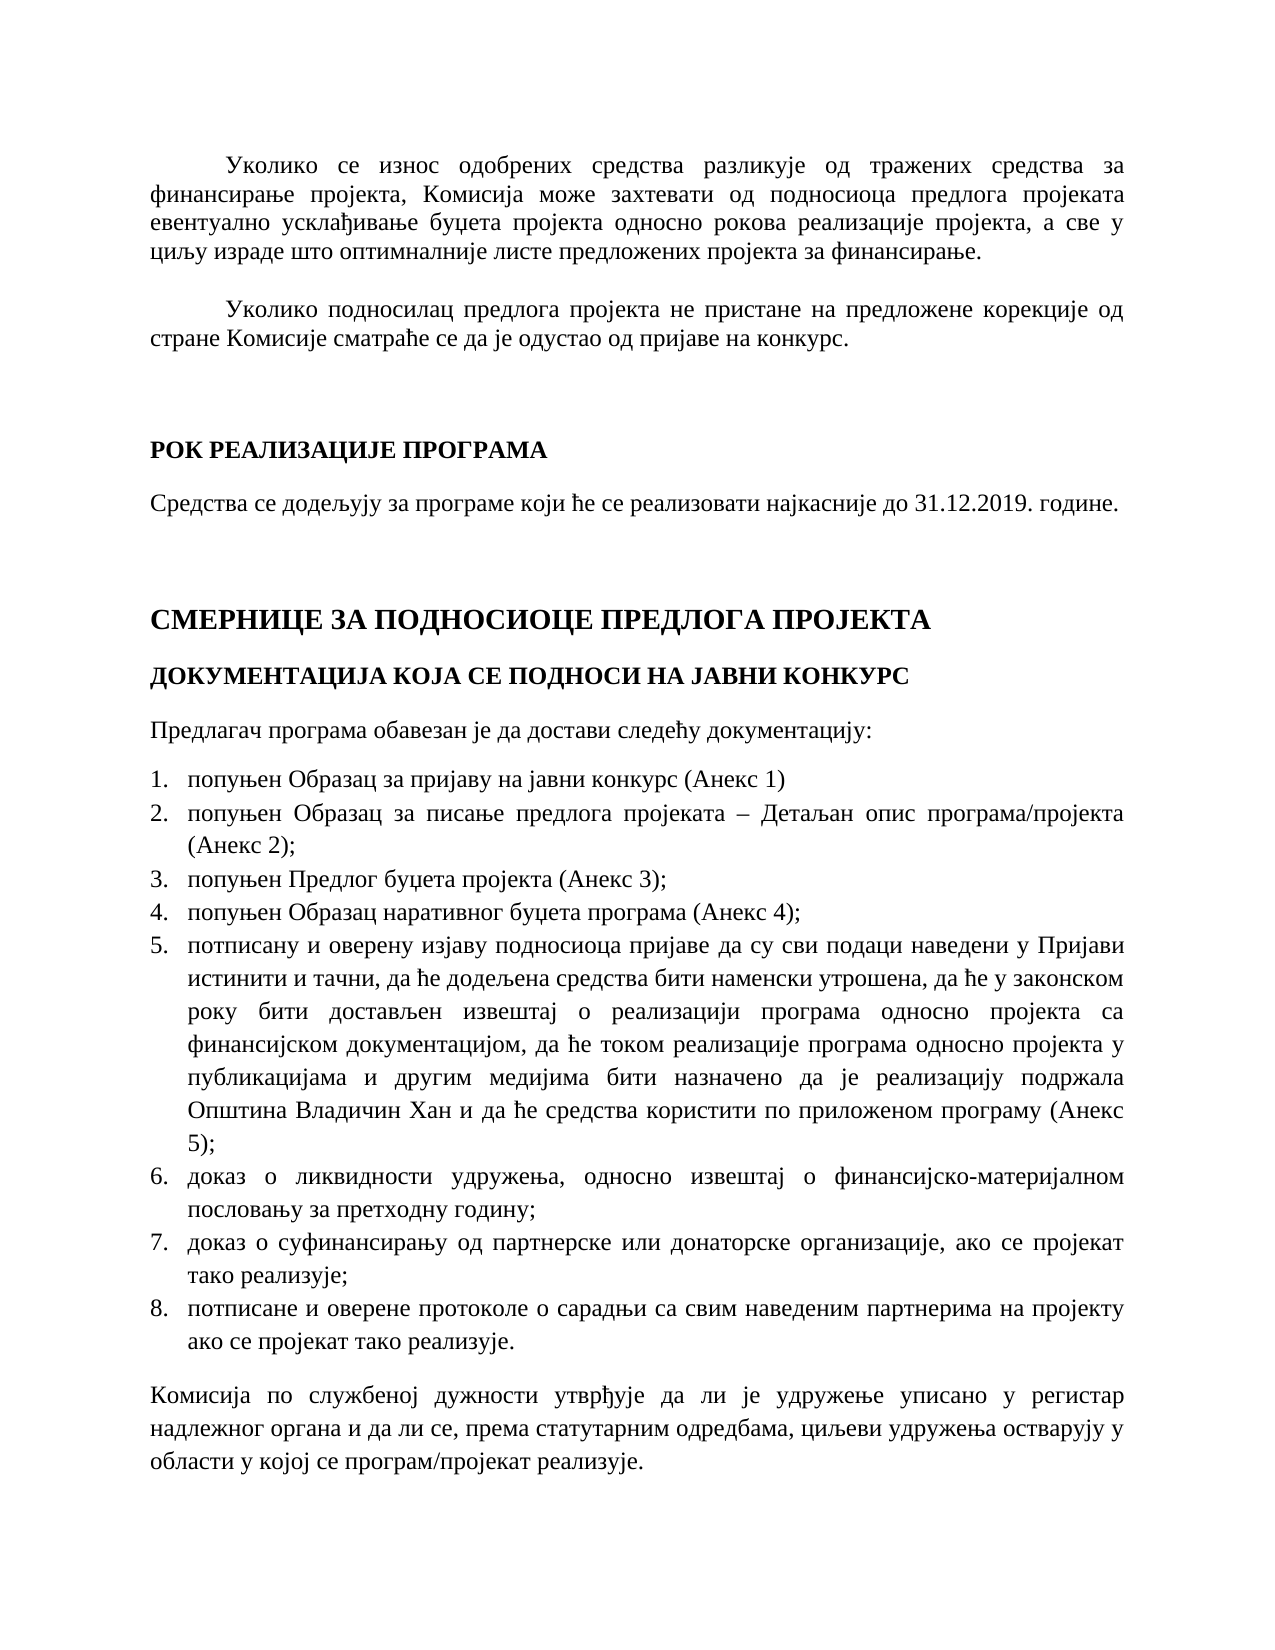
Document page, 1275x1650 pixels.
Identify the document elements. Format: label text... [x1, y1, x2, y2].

list попуњен Образац за пријаву на јавни конкурс (Анекс 1) [150, 764, 1125, 793]
list потписане и оверене протоколе о сарадњи са свим наведеним партнерима на пројекту ако се пројекат тако реализује. [150, 1293, 1125, 1355]
text Уколико се износ одобрених средства разликује од тражених средства за финансирање пројекта, Комисија може захтевати од подносиоца предлога пројеката евентуално усклађивање буџета пројекта односно рокова реализације пројекта, а све у циљу израде што оптимналније листе предложених пројекта за финансирање. [150, 150, 1125, 265]
list попуњен Образац наративног буџета програма (Анекс 4); [150, 897, 1125, 925]
text РОК РЕАЛИЗАЦИЈЕ ПРОГРАМА [150, 435, 1125, 463]
text ДОКУМЕНТАЦИЈА КОЈА СЕ ПОДНОСИ НА ЈАВНИ КОНКУРС [150, 661, 1125, 690]
list доказ о суфинансирању од партнерске или донаторске организације, ако се пројекат тако реализује; [150, 1227, 1125, 1289]
text Комисија по службеној дужности утврђује да ли је удружење уписано у регистар надлежног органа и да ли се, према статутарним одредбама, циљеви удружења остварују у области у којој се програм/пројекат реализује. [150, 1442, 1125, 1474]
text CМЕРНИЦЕ ЗА ПОДНОСИОЦЕ ПРЕДЛОГА ПРОЈЕКТА [150, 602, 1125, 635]
list потписану и оверену изјаву подносиоца пријаве да су сви подаци наведени у Пријави истинити и тачни, да ће додељена средства бити наменски утрошена, да ће у законском року бити достављен извештај о реализацији програма односно пројекта са финансијском документацијом, да ће током реализације програма односно пројекта у публикацијама и другим медијима бити назначено да је реализацију подржала Општина Владичин Хан и да ће средства користити по приложеном програму (Анекс 5); [150, 930, 1125, 1157]
list попуњен Предлог буџета пројекта (Анекс 3); [150, 864, 1125, 892]
text Уколико подносилац предлога пројекта не пристане на предложене корекције од стране Комисије сматраће се да је одустао од пријаве на конкурс. [150, 294, 1125, 352]
list попуњен Образац за писање предлога пројеката – Детаљан опис програма/пројекта (Анекс 2); [150, 798, 1125, 859]
text Предлагач програма обавезан је да достави следећу документацију: [150, 715, 1125, 744]
list доказ о ликвидности удружења, односно извештај о финансијско-материјалном пословању за претходну годину; [150, 1161, 1125, 1223]
text Средства се додељују за програме који ће се реализовати најкасније до 31.12.2019. године. [150, 488, 1125, 517]
